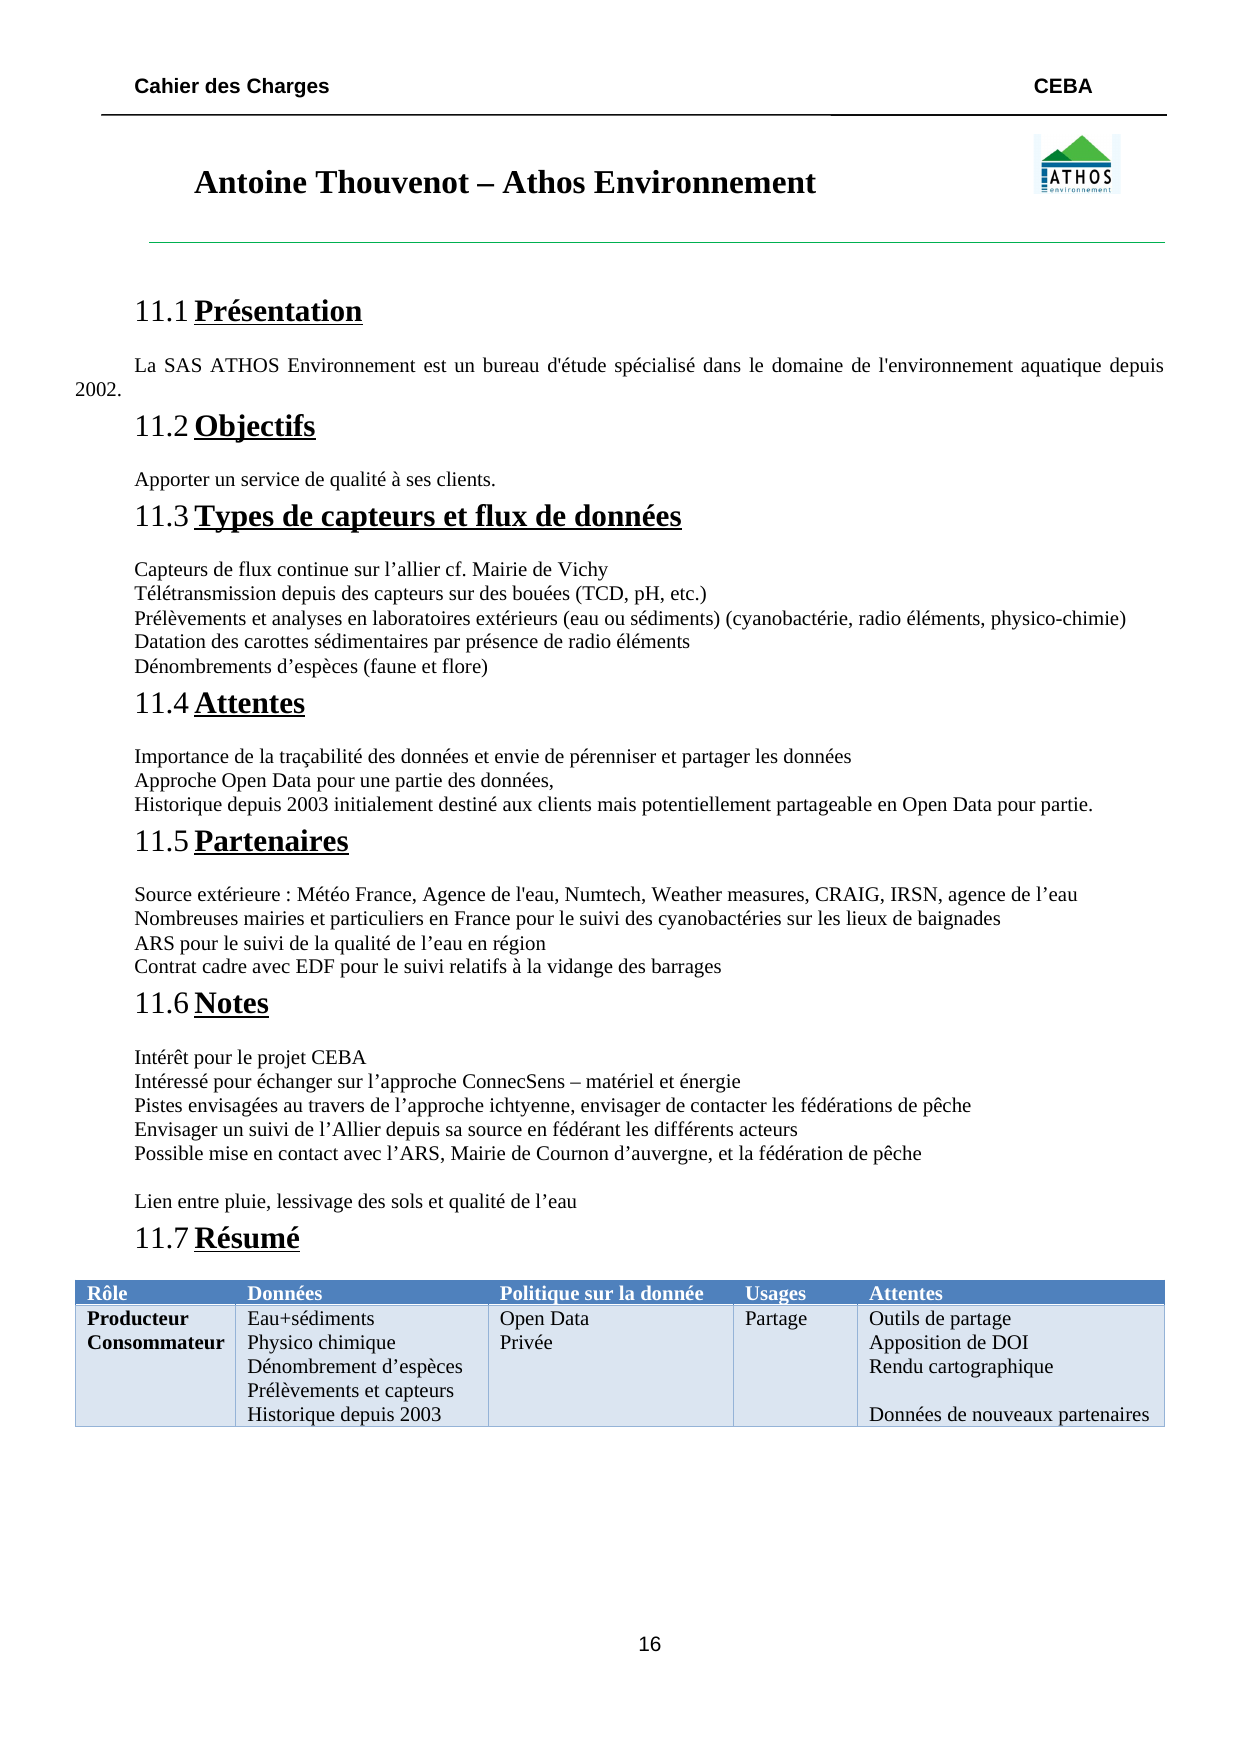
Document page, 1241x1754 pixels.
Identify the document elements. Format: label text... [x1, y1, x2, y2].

text Prélèvements et analyses en laboratoires extérieurs (eau ou sédiments) (cyanobactérie, radio éléments, physico-chimie) [75, 605, 1165, 629]
text Télétransmission depuis des capteurs sur des bouées (TCD, pH, etc.) [75, 581, 1165, 605]
text Dénombrements d’espèces (faune et flore) [75, 653, 1165, 678]
text Source extérieure : Météo France, Agence de l'eau, Numtech, Weather measures, CRAIG, IRSN, agence de l’eau [75, 882, 1165, 906]
table_header Politique sur la donnée [489, 1281, 733, 1304]
subtitle Résumé [134, 1219, 1165, 1255]
subtitle Objectifs [134, 407, 1165, 443]
table_header Attentes [858, 1281, 1164, 1304]
text Capteurs de flux continue sur l’allier cf. Mairie de Vichy [75, 557, 1165, 581]
text Historique depuis 2003 initialement destiné aux clients mais potentiellement partageable en Open Data pour partie. [75, 792, 1165, 816]
table_cell Producteur Consommateur [76, 1306, 235, 1426]
text Importance de la traçabilité des données et envie de pérenniser et partager les données [75, 744, 1165, 768]
text Approche Open Data pour une partie des données, [75, 768, 1165, 792]
table_cell Outils de partage Apposition de DOI Rendu cartographique Données de nouveaux partenaires [858, 1306, 1164, 1426]
table_header Données [236, 1281, 488, 1304]
subtitle Partenaires [134, 822, 1165, 858]
text Apporter un service de qualité à ses clients. [75, 467, 1165, 491]
text Envisager un suivi de l’Allier depuis sa source en fédérant les différents acteurs [75, 1117, 1165, 1141]
text Contrat cadre avec EDF pour le suivi relatifs à la vidange des barrages [75, 954, 1165, 978]
table_cell Open Data Privée [489, 1306, 733, 1426]
table_header Usages [734, 1281, 857, 1304]
subtitle Notes [134, 985, 1165, 1021]
table_cell Partage [734, 1306, 857, 1426]
text Nombreuses mairies et particuliers en France pour le suivi des cyanobactéries sur les lieux de baignades [75, 906, 1165, 930]
subtitle Présentation [134, 293, 1165, 328]
table_cell Eau+sédiments Physico chimique Dénombrement d’espèces Prélèvements et capteurs Historique depuis 2003 [236, 1306, 488, 1426]
text Pistes envisagées au travers de l’approche ichtyenne, envisager de contacter les fédérations de pêche [75, 1093, 1165, 1117]
table_header Rôle [76, 1281, 235, 1304]
subtitle Types de capteurs et flux de données [134, 497, 1165, 533]
text Intéressé pour échanger sur l’approche ConnecSens – matériel et énergie [75, 1069, 1165, 1093]
subtitle Antoine Thouvenot – Athos Environnement [149, 134, 1165, 242]
text ARS pour le suivi de la qualité de l’eau en région [75, 930, 1165, 954]
subtitle Attentes [134, 684, 1165, 720]
text Lien entre pluie, lessivage des sols et qualité de l’eau [75, 1189, 1165, 1213]
text Possible mise en contact avec l’ARS, Mairie de Cournon d’auvergne, et la fédération de pêche [75, 1141, 1165, 1165]
picture [1033, 134, 1121, 194]
text Datation des carottes sédimentaires par présence de radio éléments [75, 629, 1165, 653]
text La SAS ATHOS Environnement est un bureau d'étude spécialisé dans le domaine de l'environnement aquatique depuis 2002. [75, 353, 1165, 401]
text Intérêt pour le projet CEBA [75, 1045, 1165, 1069]
